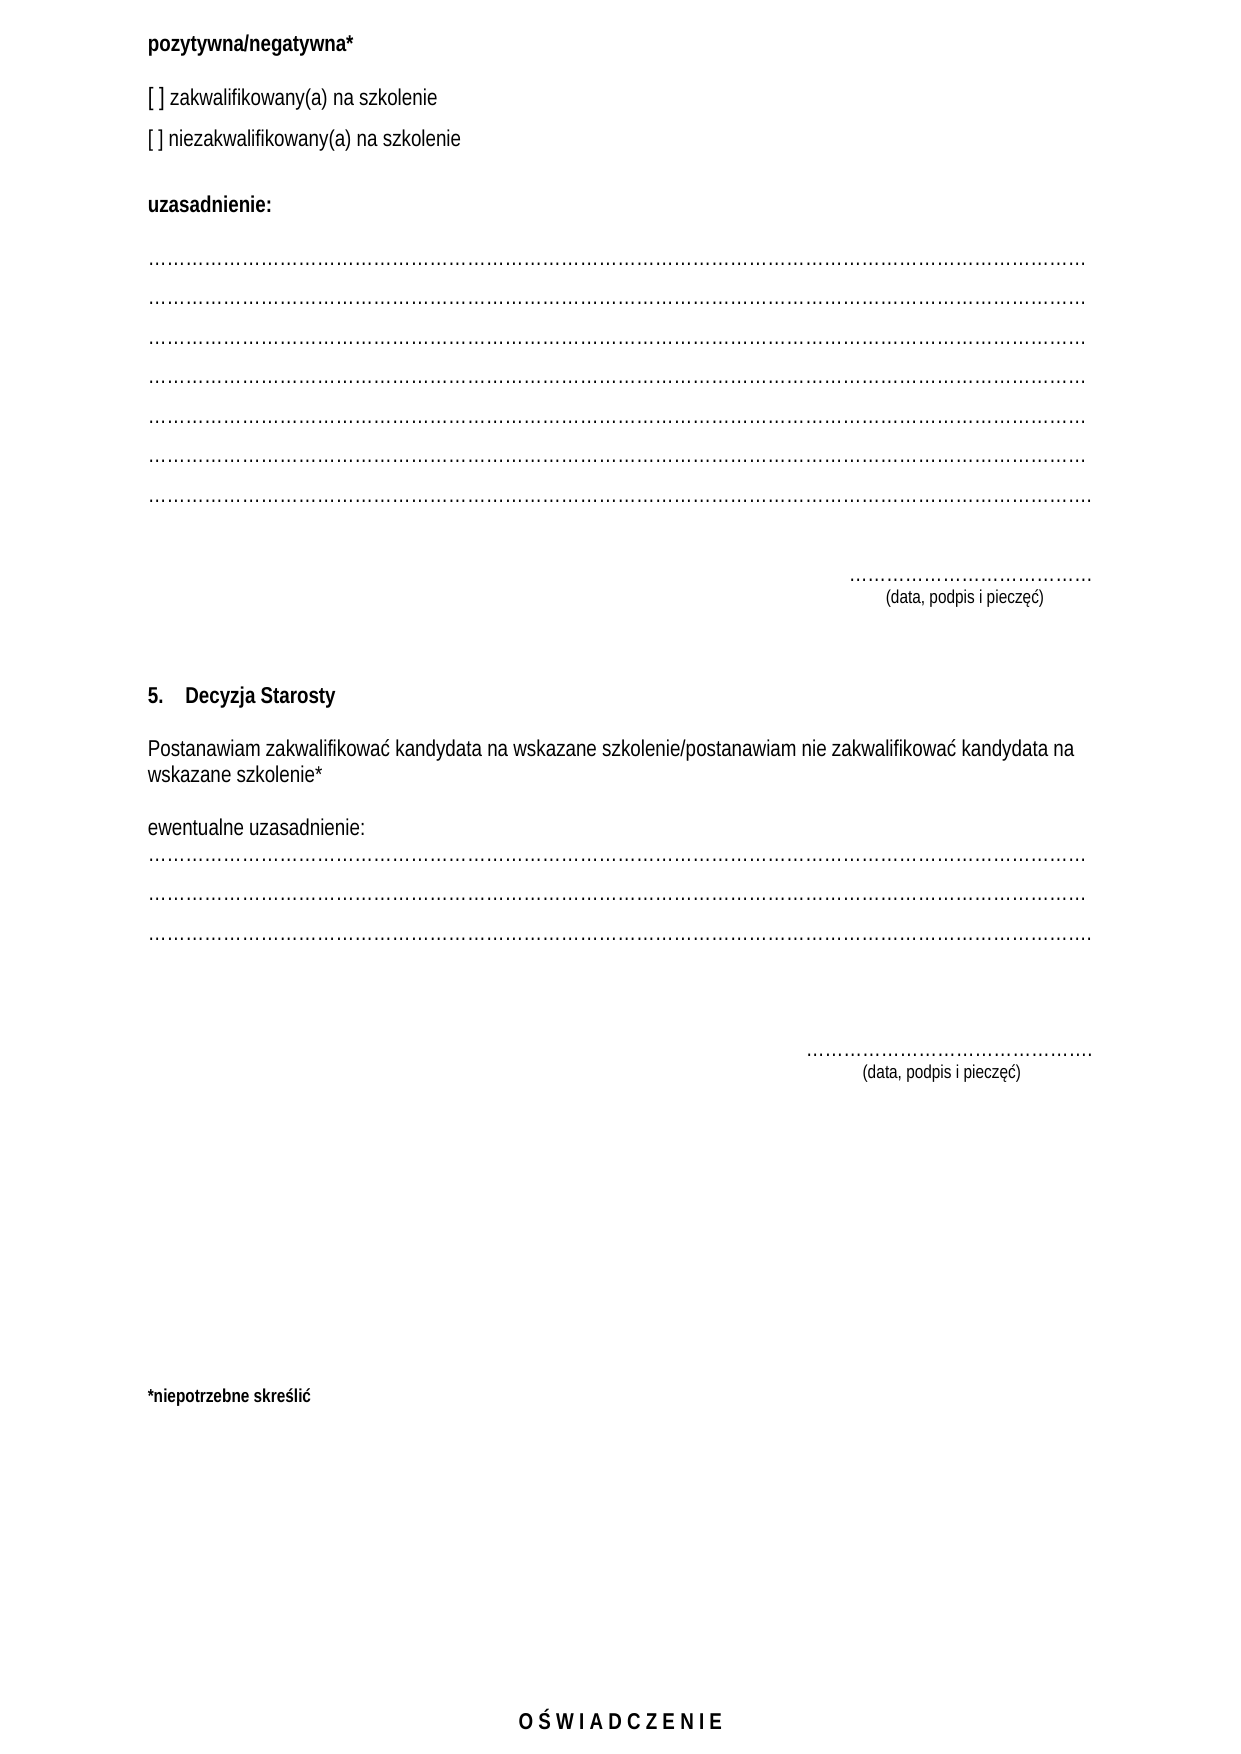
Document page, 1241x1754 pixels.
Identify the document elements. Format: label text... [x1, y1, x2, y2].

list Decyzja Starosty [148, 682, 1092, 708]
text ………………………………………. [148, 1035, 1092, 1061]
text (data, podpis i pieczęć) [738, 586, 1092, 607]
text uzasadnienie: [148, 191, 1092, 217]
text …………………………………………………………………………………………………………………………………………………………………………………………………………………………………………………………………………………………………………………………………………………………………………………………………………………………………………………………………………………………………………………………………………………… [148, 244, 1092, 388]
text pozytywna/negatywna* [148, 29, 1092, 56]
text (data, podpis i pieczęć) [148, 1061, 1092, 1083]
text ………………………………………………………………………………………………………………………………………………………………………………………………………………………………………………………………………………………………………………………………………………………………………………………………………………. [148, 840, 1092, 945]
text ………………………………… [148, 559, 1092, 586]
text *niepotrzebne skreślić [148, 1385, 1092, 1406]
text O Ś W I A D C Z E N I E [148, 1708, 1092, 1735]
text [ ] niezakwalifikowany(a) na szkolenie [148, 125, 1092, 152]
text [ ] zakwalifikowany(a) na szkolenie [148, 82, 1092, 111]
text ………………………………………………………………………………………………………………………………………………………………………………………………………………………………………………………………………………………………………………………………………………………………………………………………………………. [148, 402, 1092, 507]
text ewentualne uzasadnienie: [148, 813, 1092, 840]
text Postanawiam zakwalifikować kandydata na wskazane szkolenie/postanawiam nie zakwalifikować kandydata na wskazane szkolenie* [148, 734, 1092, 787]
